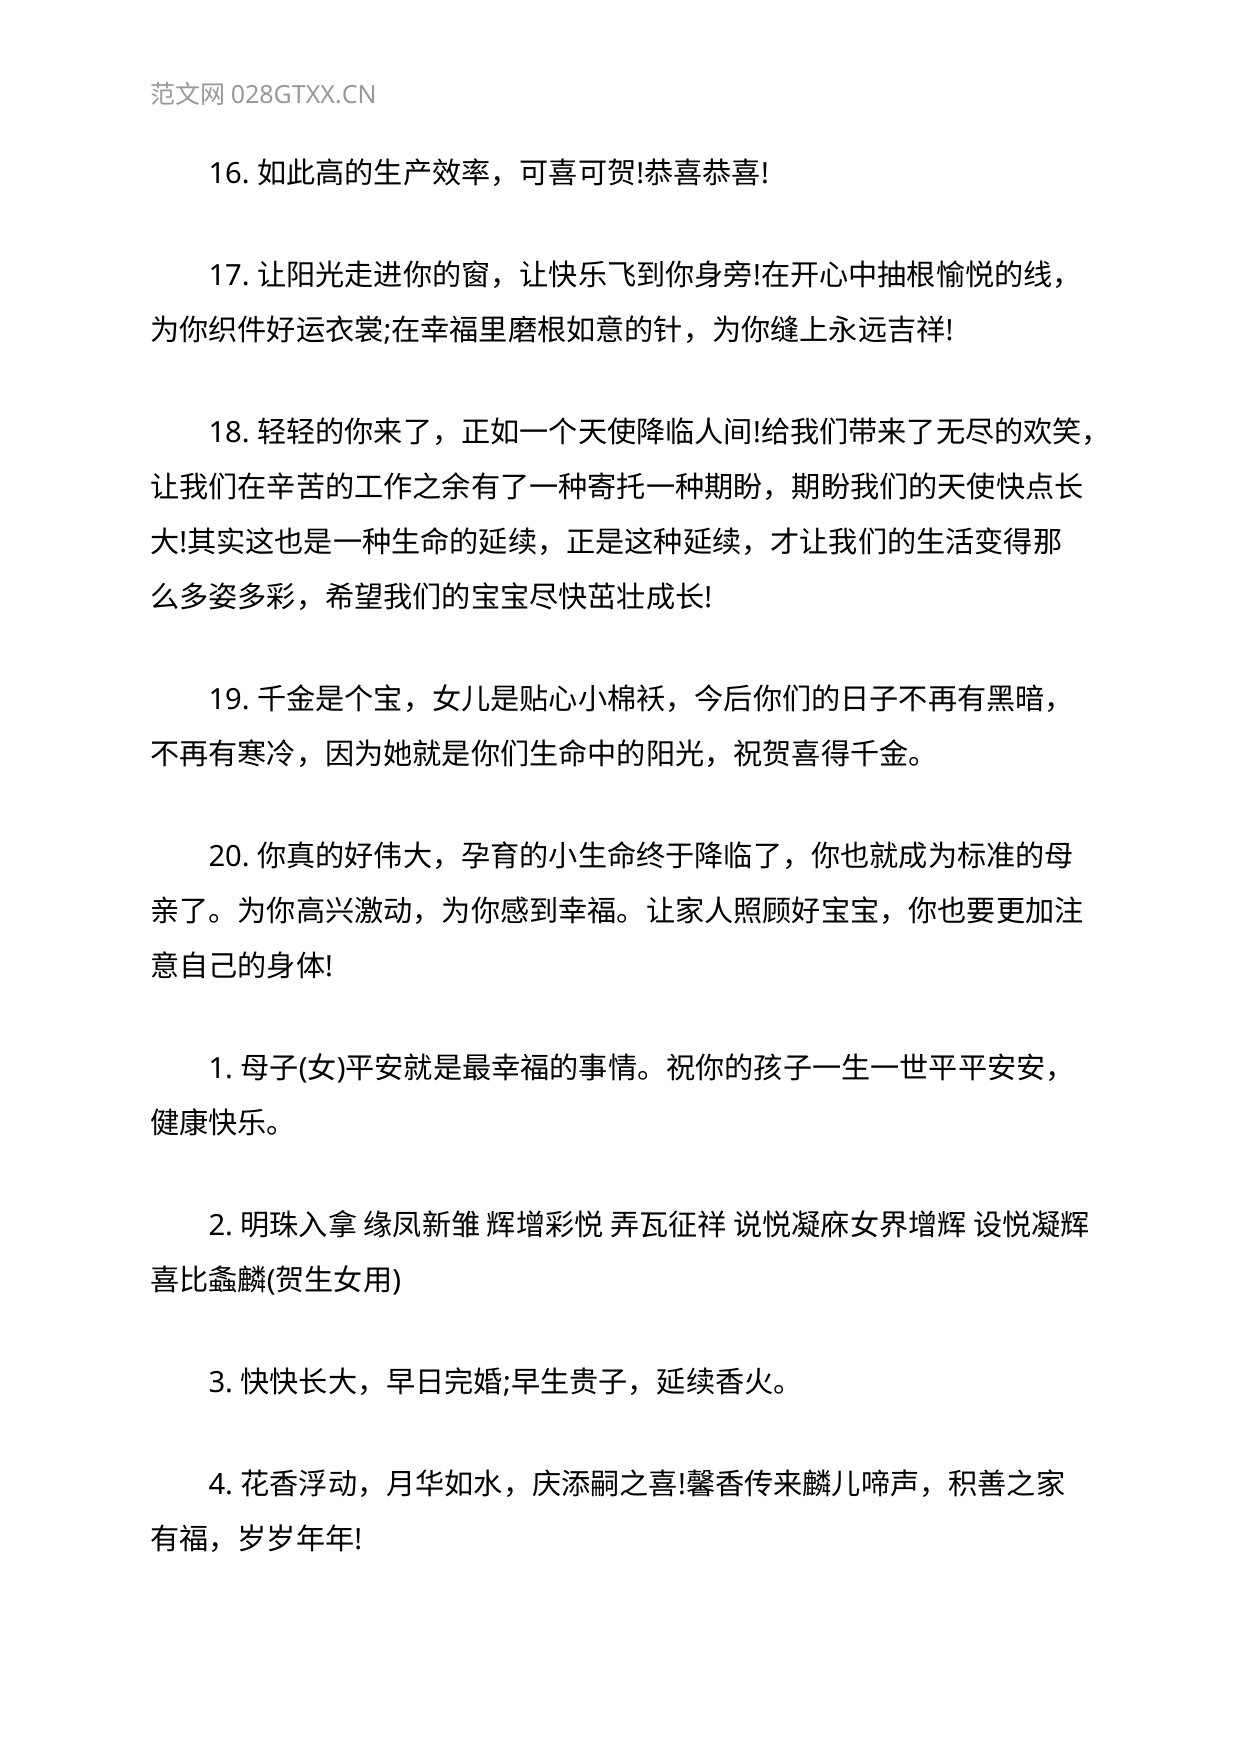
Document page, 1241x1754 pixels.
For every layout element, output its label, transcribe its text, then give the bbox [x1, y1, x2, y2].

text 1. 母子(女)平安就是最幸福的事情。祝你的孩子一生一世平平安安，健康快乐。 [150, 1044, 1090, 1142]
text 18. 轻轻的你来了，正如一个天使降临人间!给我们带来了无尽的欢笑，让我们在辛苦的工作之余有了一种寄托一种期盼，期盼我们的天使快点长大!其实这也是一种生命的延续，正是这种延续，才让我们的生活变得那么多姿多彩，希望我们的宝宝尽快茁壮成长! [150, 409, 1090, 616]
text 19. 千金是个宝，女儿是贴心小棉袄，今后你们的日子不再有黑暗，不再有寒冷，因为她就是你们生命中的阳光，祝贺喜得千金。 [150, 676, 1090, 773]
text 20. 你真的好伟大，孕育的小生命终于降临了，你也就成为标准的母亲了。为你高兴激动，为你感到幸福。让家人照顾好宝宝，你也要更加注意自己的身体! [150, 833, 1090, 985]
text 16. 如此高的生产效率，可喜可贺!恭喜恭喜! [150, 150, 1090, 192]
text 3. 快快长大，早日完婚;早生贵子，延续香火。 [150, 1358, 1090, 1401]
text 17. 让阳光走进你的窗，让快乐飞到你身旁!在开心中抽根愉悦的线，为你织件好运衣裳;在幸福里磨根如意的针，为你缝上永远吉祥! [150, 252, 1090, 349]
text 4. 花香浮动，月华如水，庆添嗣之喜!馨香传来麟儿啼声，积善之家有福，岁岁年年! [150, 1460, 1090, 1558]
text 2. 明珠入拿 缘凤新雏 辉增彩悦 弄瓦征祥 说悦凝庥女界增辉 设悦凝辉 喜比螽麟(贺生女用) [150, 1201, 1090, 1299]
